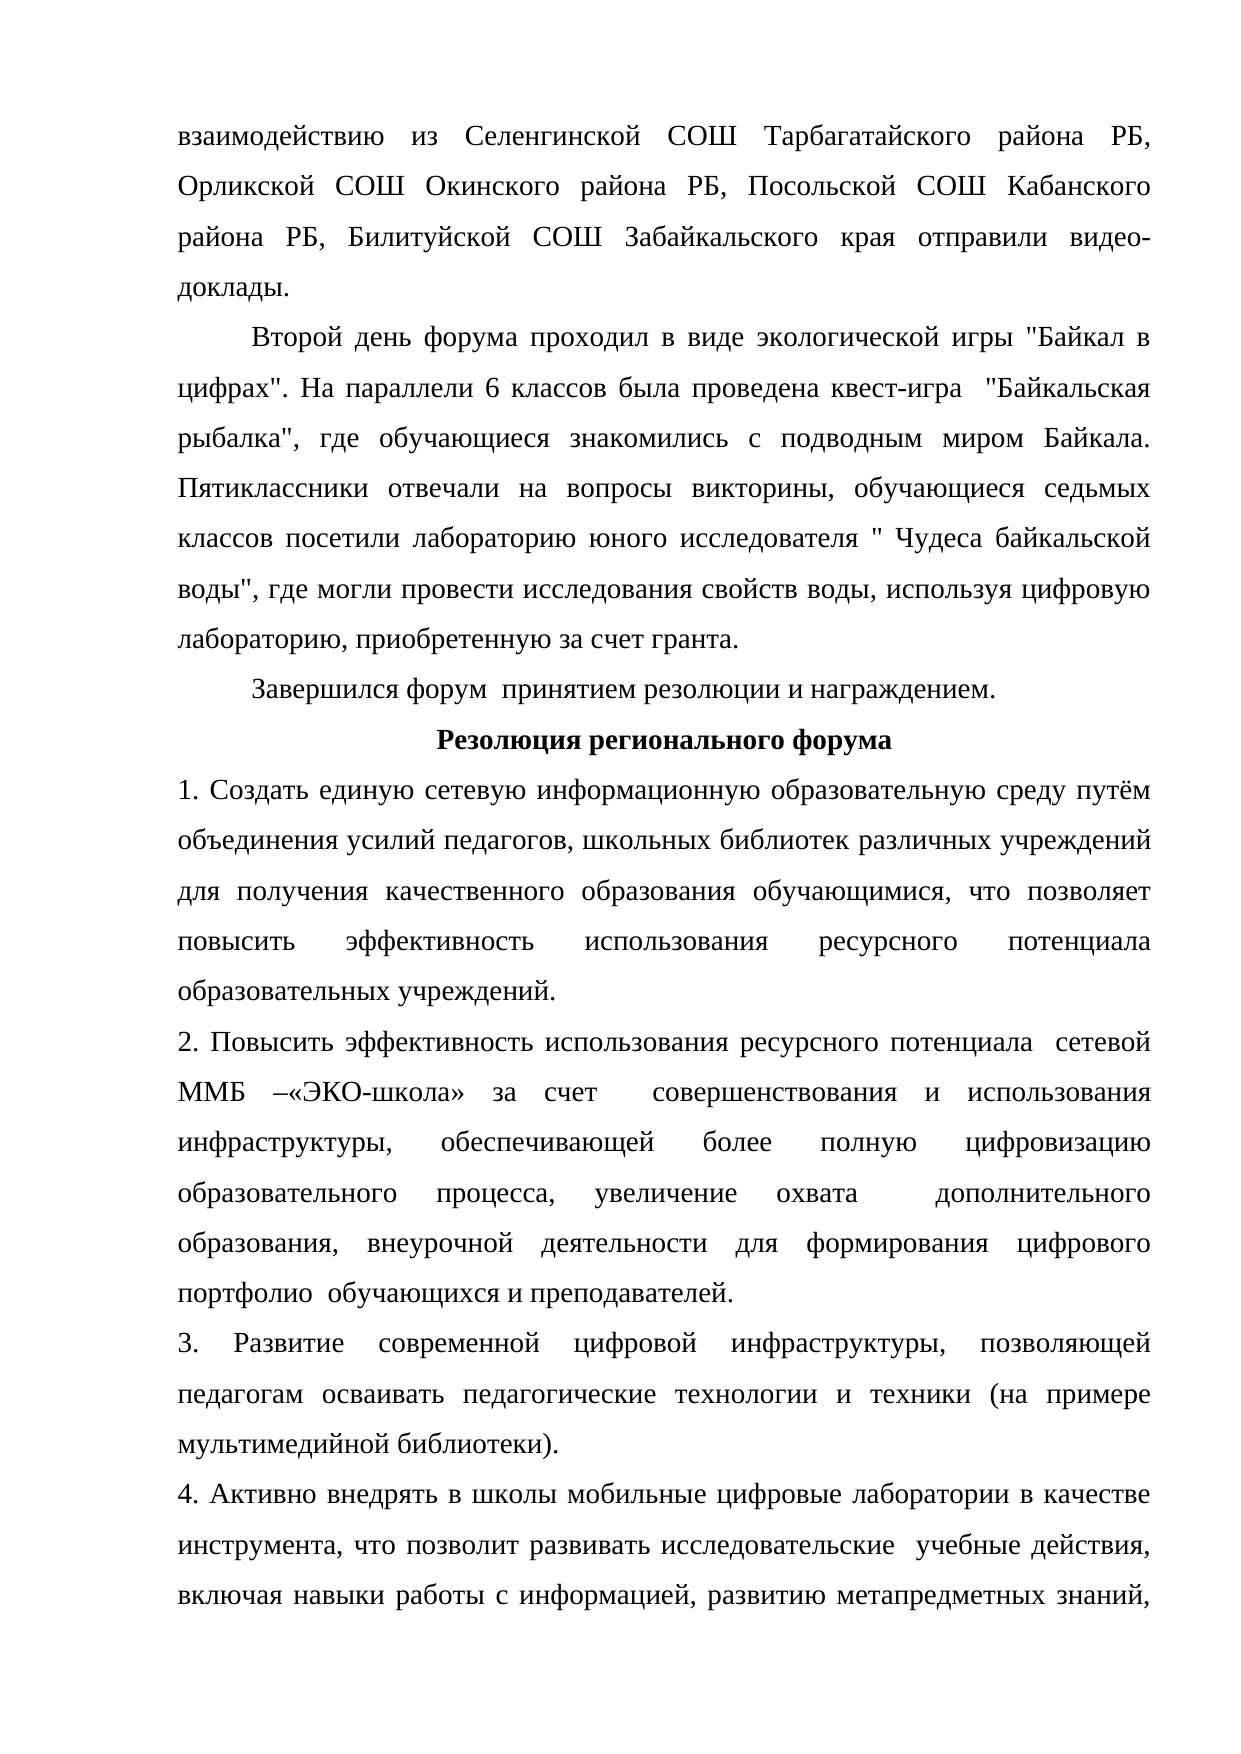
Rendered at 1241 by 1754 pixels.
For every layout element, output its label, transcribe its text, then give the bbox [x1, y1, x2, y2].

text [177, 118, 1152, 303]
text Второй день форума проходил в виде экологической игры "Байкал в цифрах". На параллели 6 классов была проведена квест-игра "Байкальская рыбалка", где обучающиеся знакомились с подводным миром Байкала. Пятиклассники отвечали на вопросы викторины, обучающиеся седьмых классов посетили лабораторию юного исследователя " Чудеса байкальской воды", где могли провести исследования свойств воды, используя цифровую лабораторию, приобретенную за счет гранта. [177, 319, 1152, 655]
text Завершился форум принятием резолюции и награждением. [177, 672, 1152, 705]
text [177, 1477, 1152, 1611]
text Резолюция регионального форума [177, 722, 1152, 755]
text 3. Развитие современной цифровой инфраструктуры, позволяющей педагогам осваивать педагогические технологии и техники (на примере мультимедийной библиотеки). [177, 1326, 1152, 1460]
text 2. Повысить эффективность использования ресурсного потенциала сетевой ММБ –«ЭКО-школа» за счет совершенствования и использования инфраструктуры, обеспечивающей более полную цифровизацию образовательного процесса, увеличение охвата дополнительного образования, внеурочной деятельности для формирования цифрового портфолио обучающихся и преподавателей. [177, 1024, 1152, 1309]
text 1. Создать единую сетевую информационную образовательную среду путём объединения усилий педагогов, школьных библиотек различных учреждений для получения качественного образования обучающимися, что позволяет повысить эффективность использования ресурсного потенциала образовательных учреждений. [177, 772, 1152, 1007]
